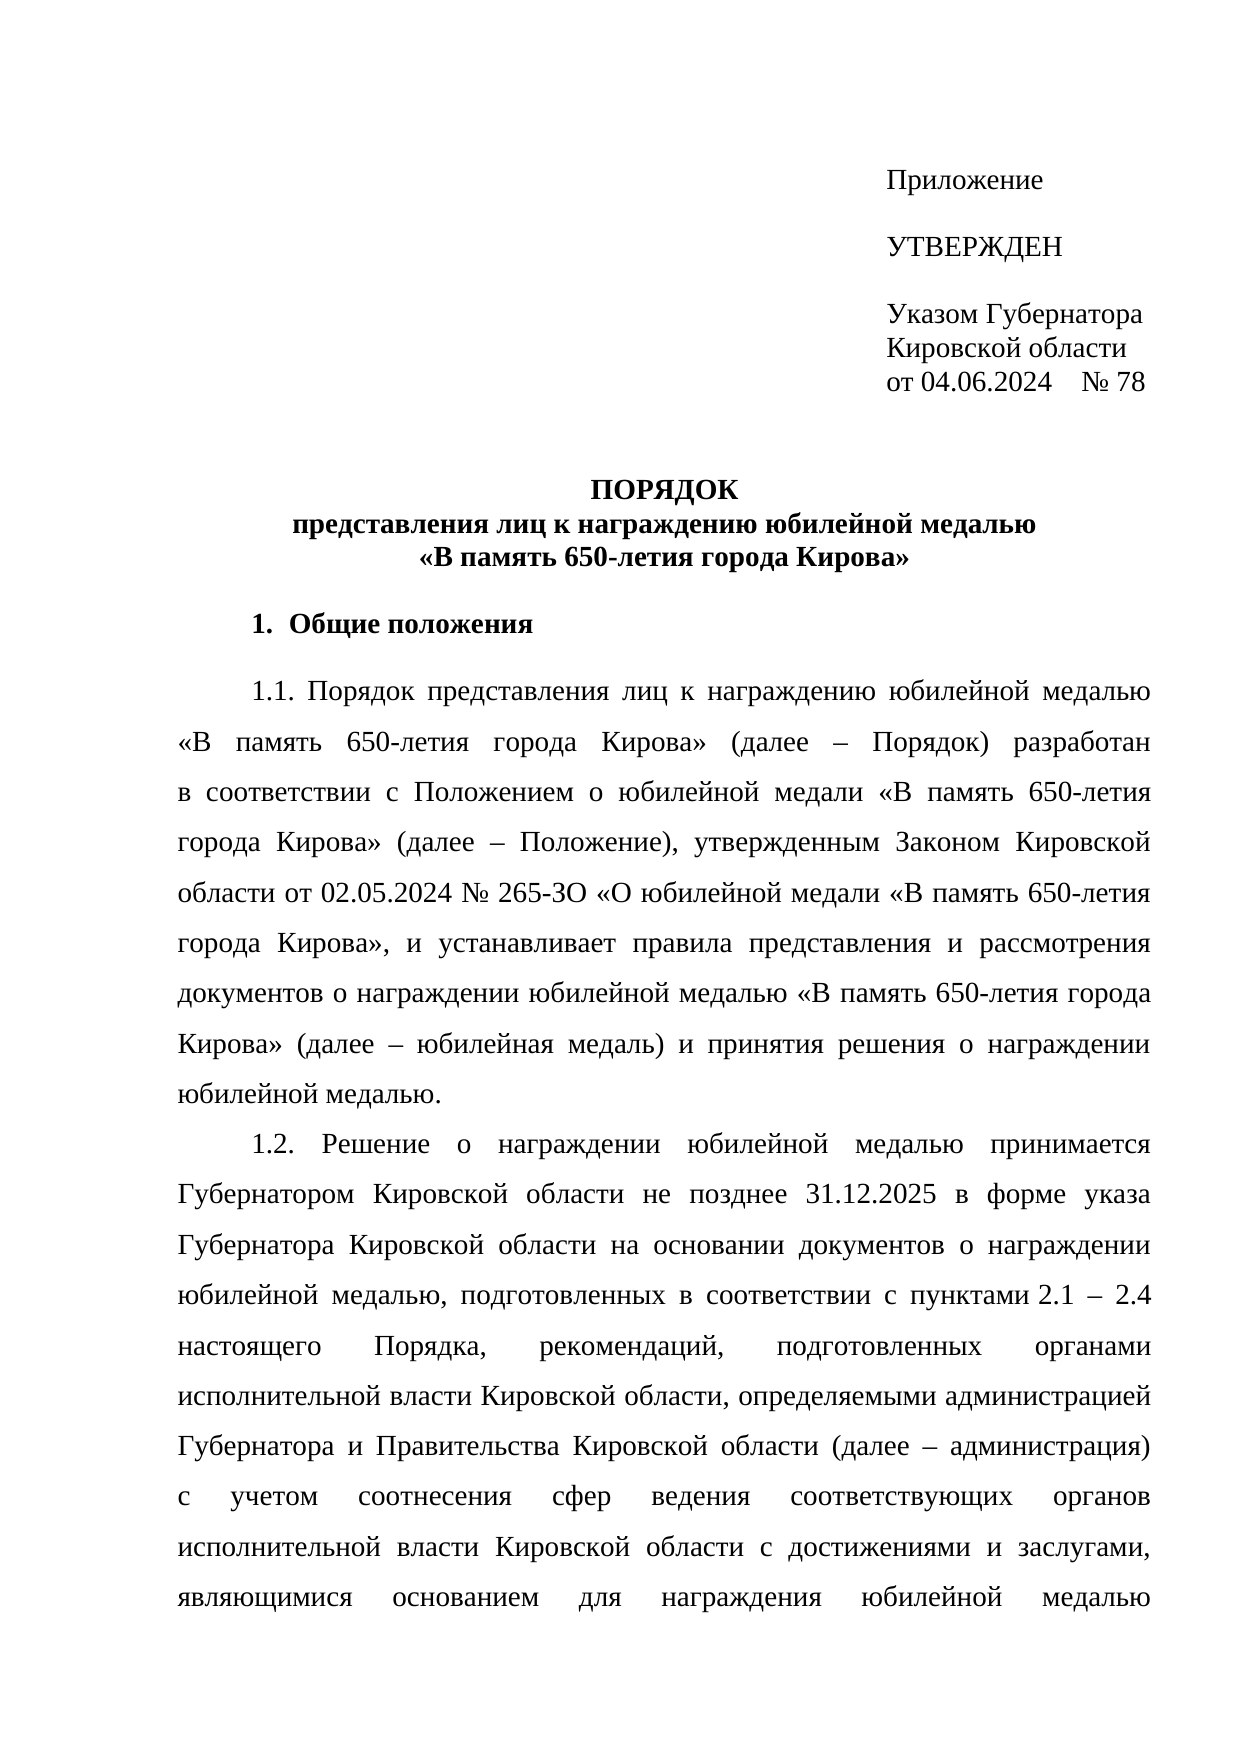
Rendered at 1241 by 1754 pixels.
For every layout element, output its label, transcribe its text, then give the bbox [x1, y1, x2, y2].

title Общие положения [251, 606, 1152, 640]
text Приложение [177, 162, 1152, 196]
text Кировской области [177, 330, 1152, 364]
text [177, 1126, 1152, 1613]
text Указом Губернатора [177, 297, 1152, 330]
text представления лиц к награждению юбилейной медалью «В память 650-летия города Кирова» [177, 506, 1152, 573]
text 1.1. Порядок представления лиц к награждению юбилейной медалью «В память 650-летия города Кирова» (далее – Порядок) разработан в соответствии с Положением о юбилейной медали «В память 650-летия города Кирова» (далее – Положение), утвержденным Законом Кировской области от 02.05.2024 № 265-ЗО «О юбилейной медали «В память 650-летия города Кирова», и устанавливает правила представления и рассмотрения документов о награждении юбилейной медалью «В память 650-летия города Кирова» (далее – юбилейная медаль) и принятия решения о награждении юбилейной медалью. [177, 673, 1152, 1109]
text УТВЕРЖДЕН [177, 229, 1152, 263]
text ПОРЯДОК [177, 472, 1152, 506]
text от 04.06.2024 № 78 [177, 364, 1152, 397]
